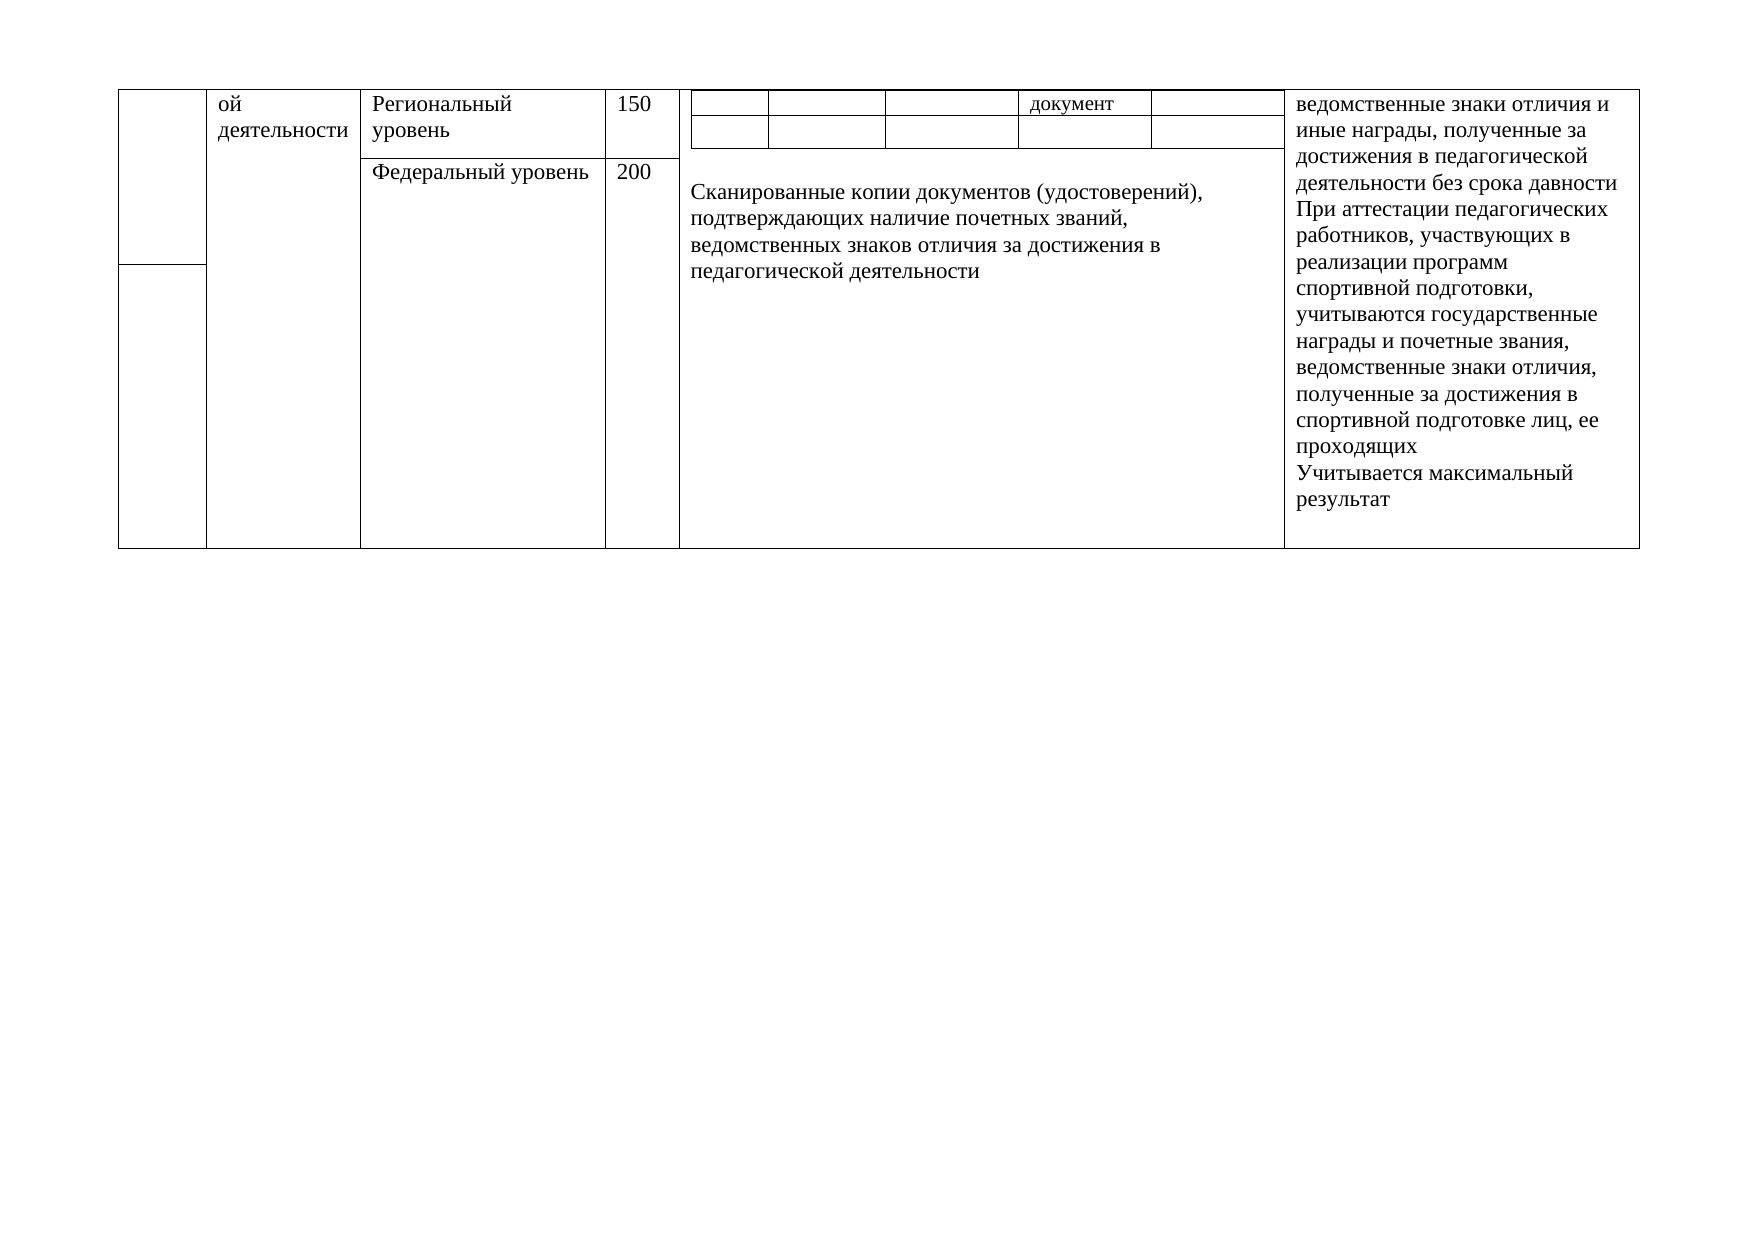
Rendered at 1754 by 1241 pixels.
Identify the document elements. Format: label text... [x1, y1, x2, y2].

table_cell 200 [606, 159, 679, 548]
table_cell [119, 265, 206, 548]
table_cell 150 [606, 90, 679, 157]
table_cell Федеральный уровень [361, 159, 605, 548]
table_cell Региональный уровень [361, 90, 605, 157]
